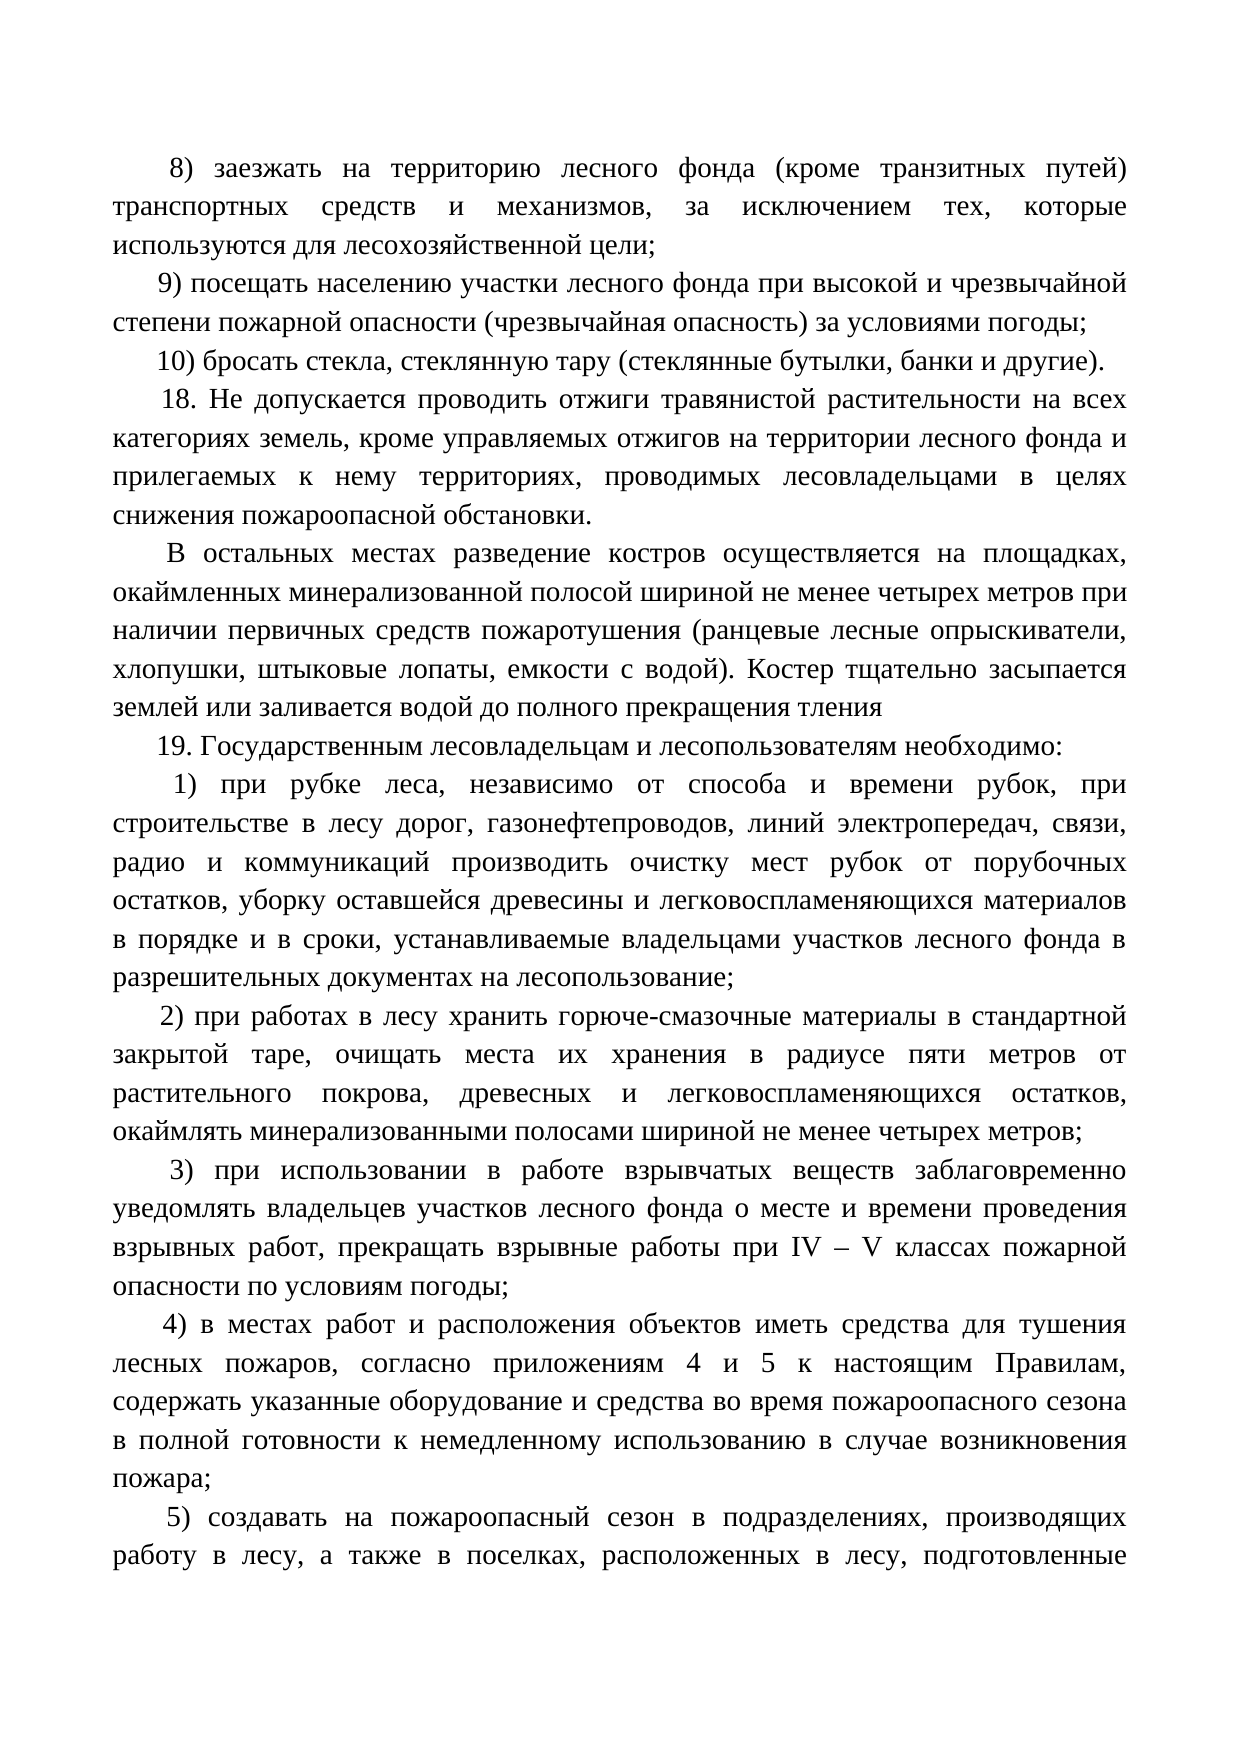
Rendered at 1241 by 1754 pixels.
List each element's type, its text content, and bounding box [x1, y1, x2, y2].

text 9) посещать населению участки лесного фонда при высокой и чрезвычайной степени пожарной опасности (чрезвычайная опасность) за условиями погоды; [112, 266, 1128, 338]
text 8) заезжать на территорию лесного фонда (кроме транзитных путей) транспортных средств и механизмов, за исключением тех, которые используются для лесохозяйственной цели; [112, 150, 1128, 261]
text 2) при работах в лесу хранить горюче-смазочные материалы в стандартной закрытой таре, очищать места их хранения в радиусе пяти метров от растительного покрова, древесных и легковоспламеняющихся остатков, окаймлять минерализованными полосами шириной не менее четырех метров; [112, 998, 1128, 1147]
text 10) бросать стекла, стеклянную тару (стеклянные бутылки, банки и другие). [112, 343, 1128, 376]
text В остальных местах разведение костров осуществляется на площадках, окаймленных минерализованной полосой шириной не менее четырех метров при наличии первичных средств пожаротушения (ранцевые лесные опрыскиватели, хлопушки, штыковые лопаты, емкости с водой). Костер тщательно засыпается землей или заливается водой до полного прекращения тления [112, 535, 1128, 723]
text 18. Не допускается проводить отжиги травянистой растительности на всех категориях земель, кроме управляемых отжигов на территории лесного фонда и прилегаемых к нему территориях, проводимых лесовладельцами в целях снижения пожароопасной обстановки. [112, 381, 1128, 530]
text 3) при использовании в работе взрывчатых веществ заблаговременно уведомлять владельцев участков лесного фонда о месте и времени проведения взрывных работ, прекращать взрывные работы при IV – V классах пожарной опасности по условиям погоды; [112, 1152, 1128, 1301]
text 1) при рубке леса, независимо от способа и времени рубок, при строительстве в лесу дорог, газонефтепроводов, линий электропередач, связи, радио и коммуникаций производить очистку мест рубок от порубочных остатков, уборку оставшейся древесины и легковоспламеняющихся материалов в порядке и в сроки, устанавливаемые владельцами участков лесного фонда в разрешительных документах на лесопользование; [112, 767, 1128, 993]
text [112, 1499, 1128, 1571]
text 19. Государственным лесовладельцам и лесопользователям необходимо: [112, 728, 1128, 762]
text 4) в местах работ и расположения объектов иметь средства для тушения лесных пожаров, согласно приложениям 4 и 5 к настоящим Правилам, содержать указанные оборудование и средства во время пожароопасного сезона в полной готовности к немедленному использованию в случае возникновения пожара; [112, 1306, 1128, 1494]
